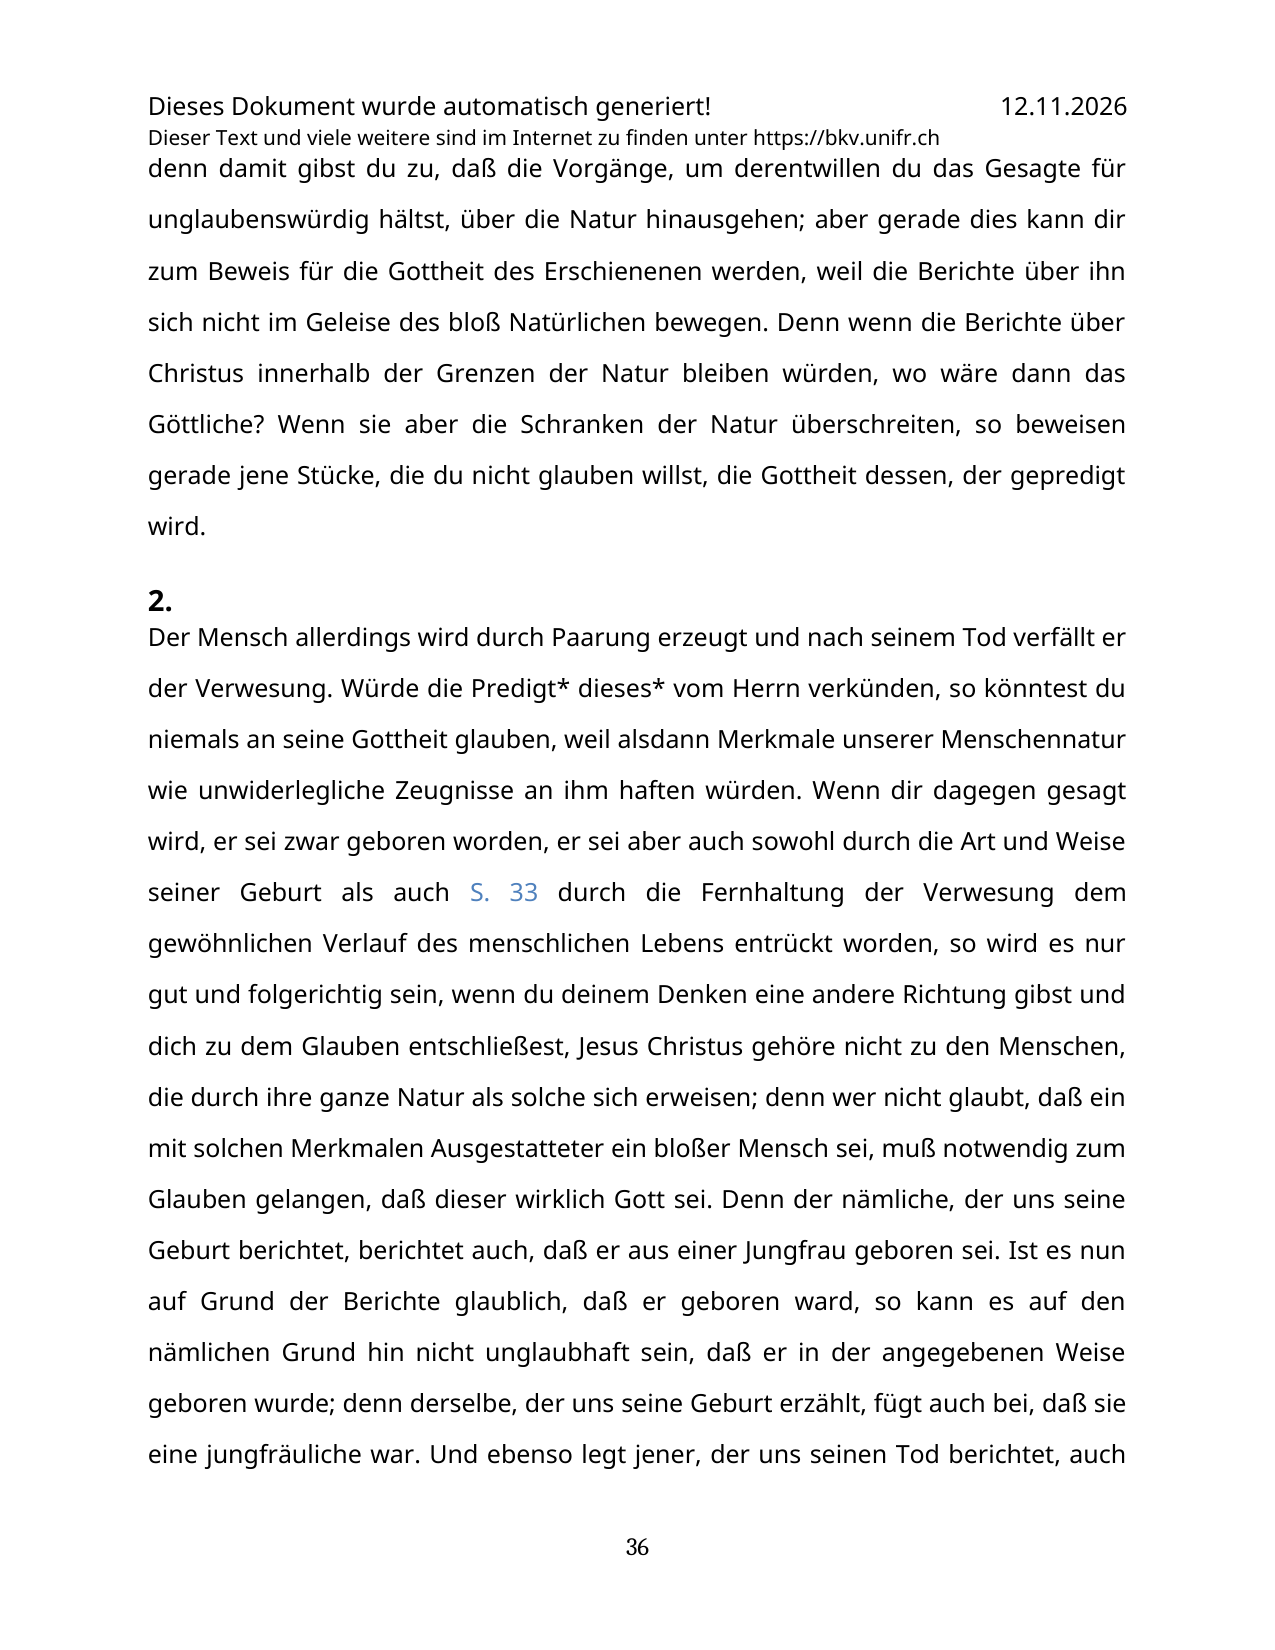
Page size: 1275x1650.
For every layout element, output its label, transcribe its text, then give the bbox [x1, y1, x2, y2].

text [148, 620, 1127, 1471]
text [148, 151, 1127, 542]
subtitle 2. [148, 580, 1127, 620]
